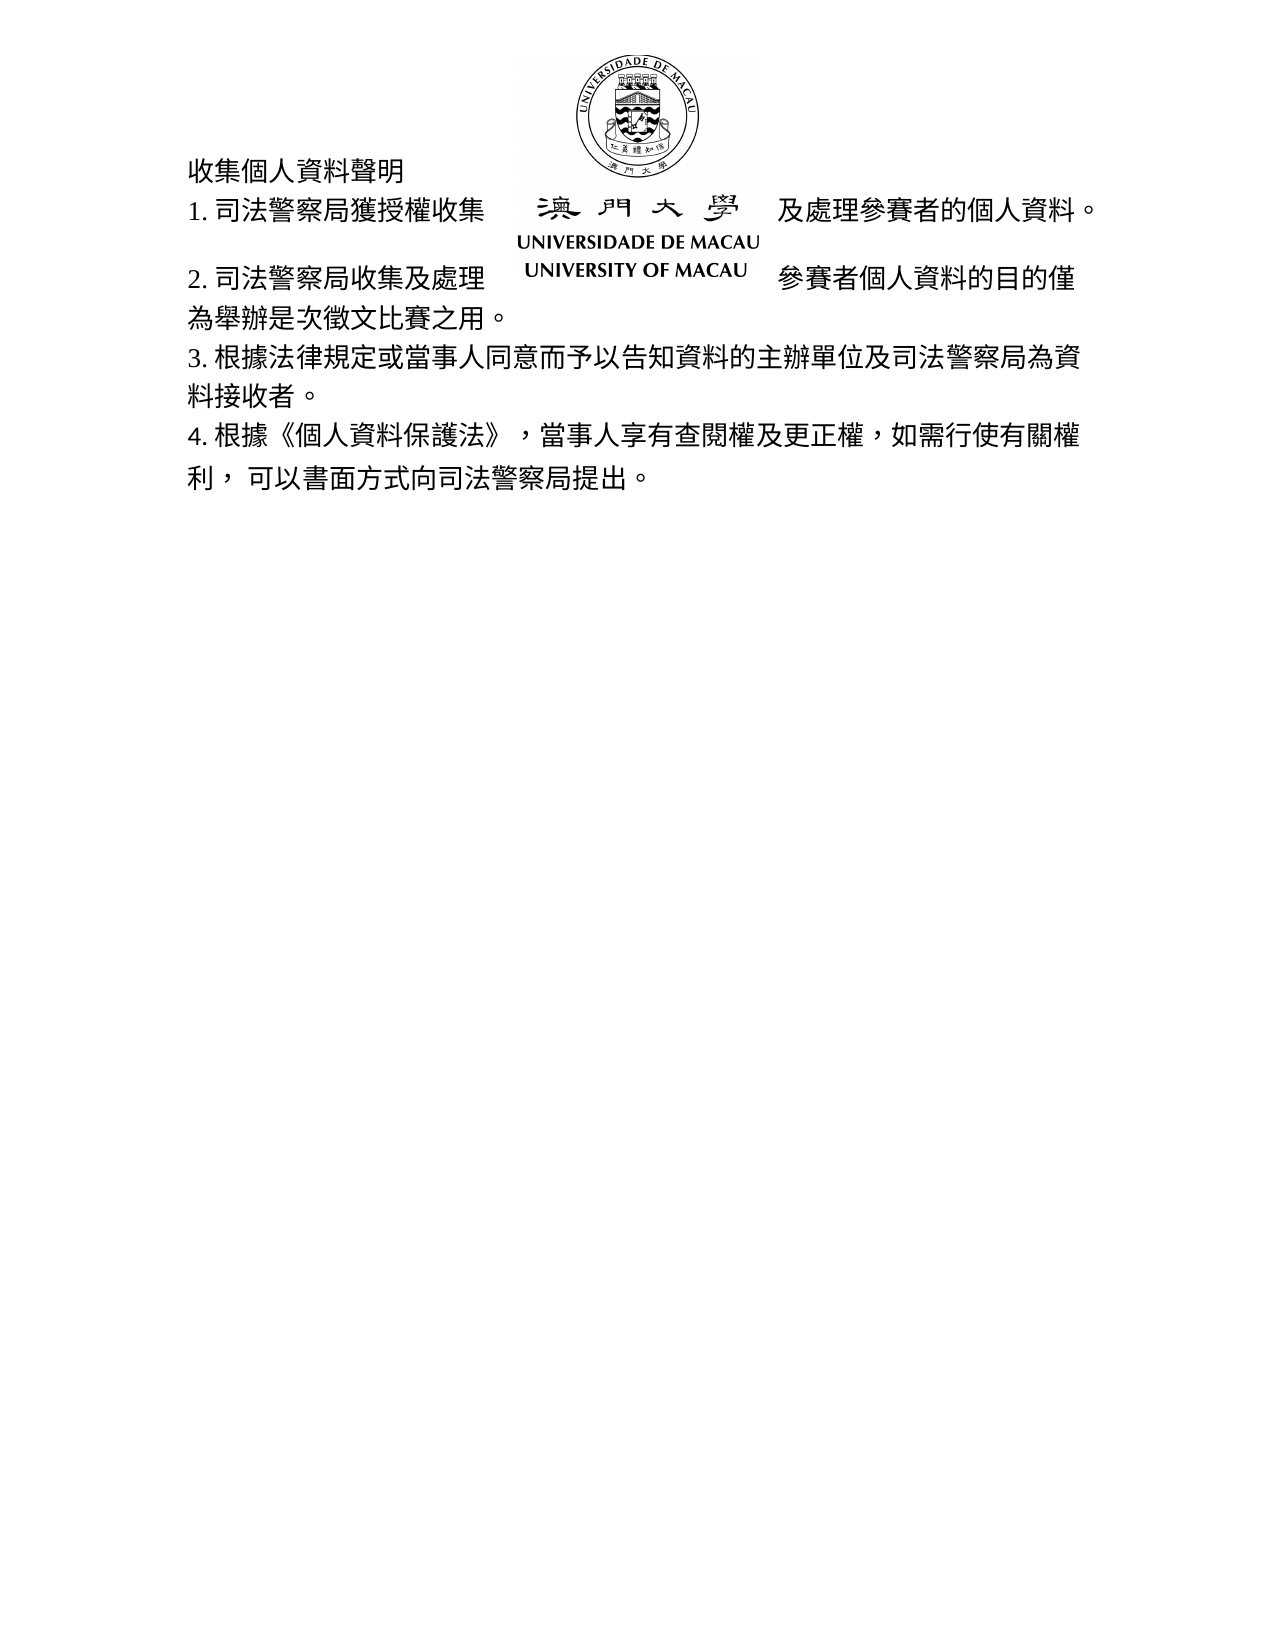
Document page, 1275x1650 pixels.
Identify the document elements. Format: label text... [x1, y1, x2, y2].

text 4. 根據《個人資料保護法》，當事人享有查閱權及更正權，如需行使有關權利， 可以書面方式向司法警察局提出。 [187, 414, 1087, 496]
text 收集個人資料聲明 [187, 150, 1087, 189]
text 1. 司法警察局獲授權收集及處理參賽者的個人資料。 [187, 189, 1087, 257]
picture [516, 55, 759, 150]
text 3. 根據法律規定或當事人同意而予以告知資料的主辦單位及司法警察局為資料接收者。 [187, 336, 1087, 414]
text 2. 司法警察局收集及處理參賽者個人資料的目的僅為舉辦是次徵文比賽之用。 [187, 257, 1087, 336]
